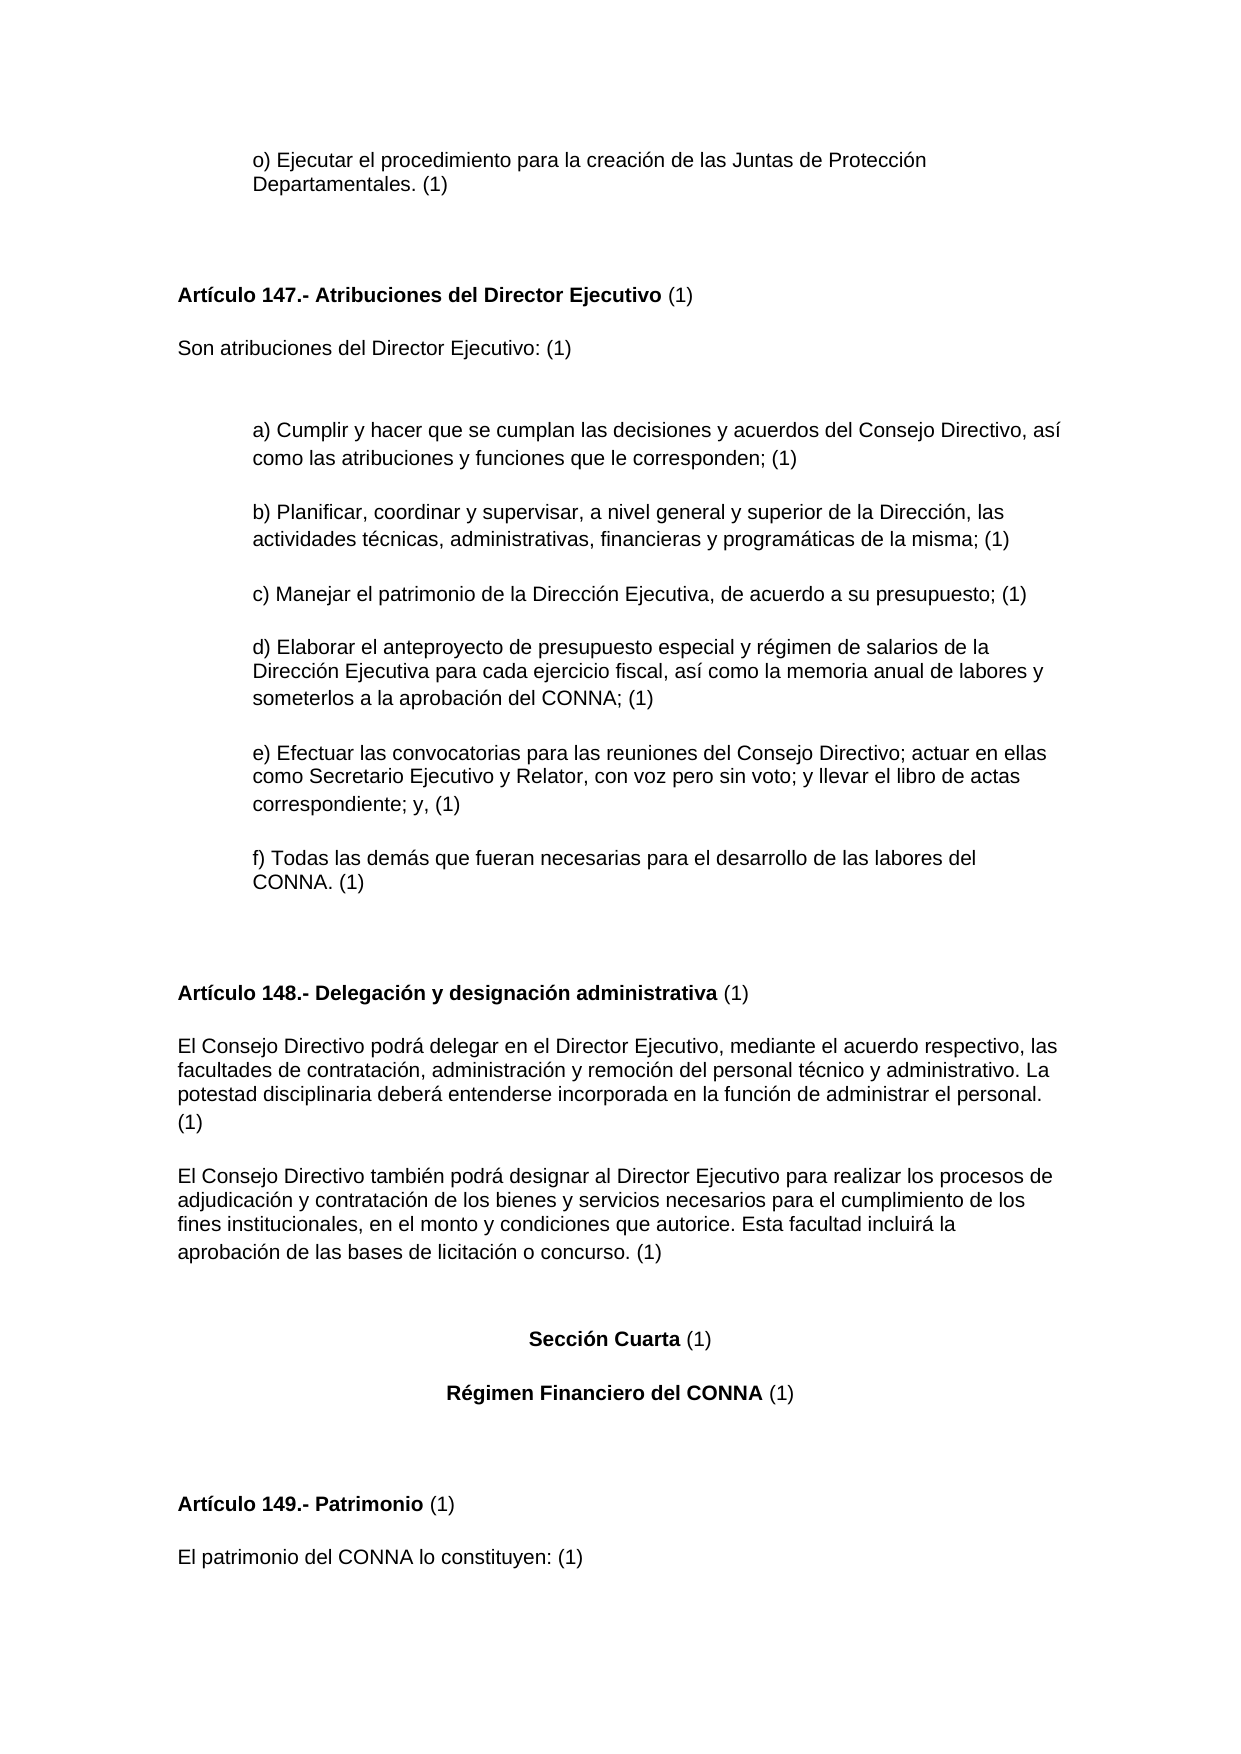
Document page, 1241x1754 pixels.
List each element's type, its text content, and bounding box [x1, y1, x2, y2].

text El Consejo Directivo podrá delegar en el Director Ejecutivo, mediante el acuerdo respectivo, las facultades de contratación, administración y remoción del personal técnico y administrativo. La potestad disciplinaria deberá entenderse incorporada en la función de administrar el personal. (1) [177, 1034, 1063, 1135]
text El Consejo Directivo también podrá designar al Director Ejecutivo para realizar los procesos de adjudicación y contratación de los bienes y servicios necesarios para el cumplimiento de los fines institucionales, en el monto y condiciones que autorice. Esta facultad incluirá la aprobación de las bases de licitación o concurso. (1) [177, 1164, 1063, 1265]
text Artículo 147.- Atribuciones del Director Ejecutivo (1) [177, 283, 1063, 307]
text Sección Cuarta (1) [177, 1294, 1063, 1351]
text Artículo 149.- Patrimonio (1) [177, 1492, 1063, 1516]
text f) Todas las demás que fueran necesarias para el desarrollo de las labores del CONNA. (1) [252, 846, 1063, 894]
text Artículo 148.- Delegación y designación administrativa (1) [177, 981, 1063, 1005]
text b) Planificar, coordinar y supervisar, a nivel general y superior de la Dirección, las actividades técnicas, administrativas, financieras y programáticas de la misma; (1) [252, 499, 1063, 552]
text e) Efectuar las convocatorias para las reuniones del Consejo Directivo; actuar en ellas como Secretario Ejecutivo y Relator, con voz pero sin voto; y llevar el libro de actas correspondiente; y, (1) [252, 740, 1063, 817]
text d) Elaborar el anteproyecto de presupuesto especial y régimen de salarios de la Dirección Ejecutiva para cada ejercicio fiscal, así como la memoria anual de labores y someterlos a la aprobación del CONNA; (1) [252, 634, 1063, 711]
text Son atribuciones del Director Ejecutivo: (1) [177, 336, 1063, 360]
text Régimen Financiero del CONNA (1) [177, 1381, 1063, 1404]
text o) Ejecutar el procedimiento para la creación de las Juntas de Protección Departamentales. (1) [252, 148, 1063, 196]
text El patrimonio del CONNA lo constituyen: (1) [177, 1545, 1063, 1569]
text a) Cumplir y hacer que se cumplan las decisiones y acuerdos del Consejo Directivo, así como las atribuciones y funciones que le corresponden; (1) [252, 389, 1063, 470]
text c) Manejar el patrimonio de la Dirección Ejecutiva, de acuerdo a su presupuesto; (1) [252, 581, 1063, 605]
